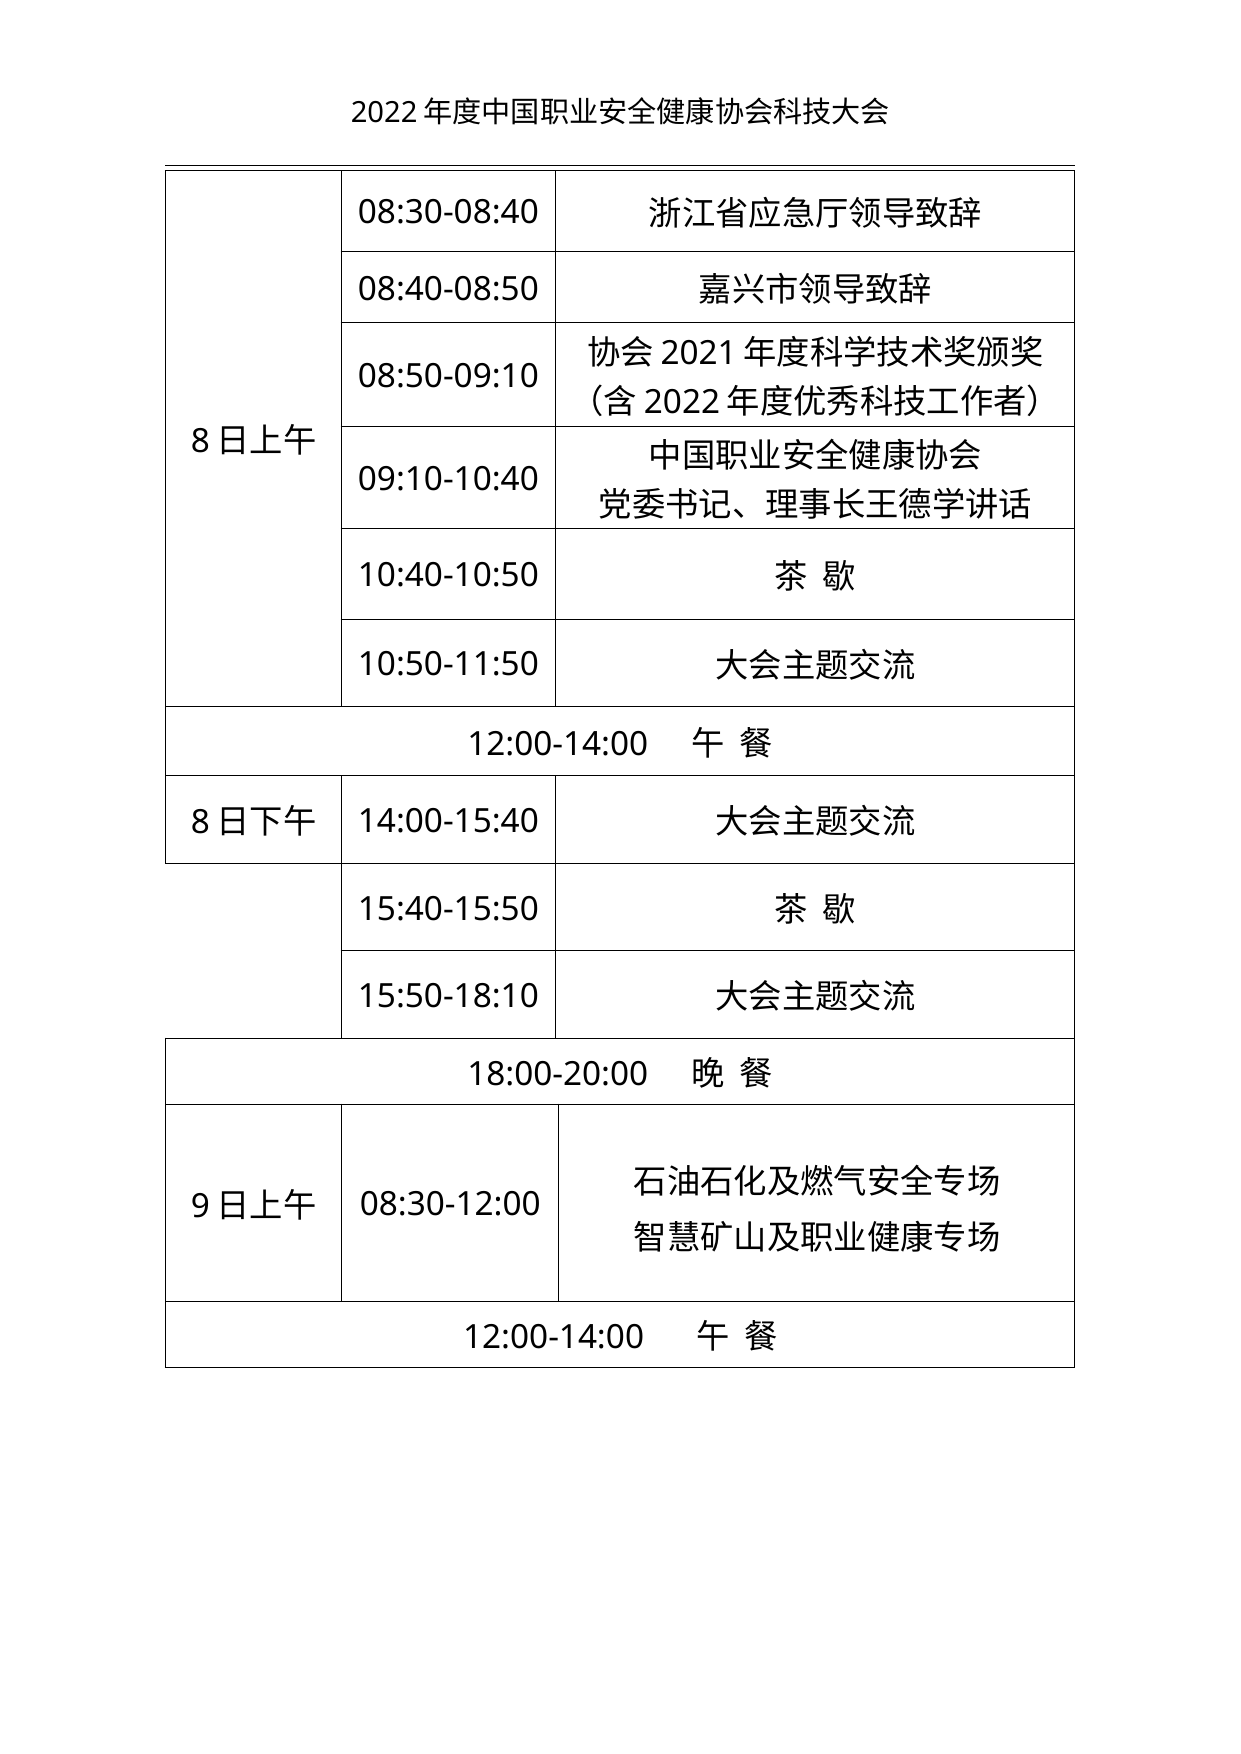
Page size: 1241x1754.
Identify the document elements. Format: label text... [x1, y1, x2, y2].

table_cell 14:00-15:40 [342, 776, 555, 863]
table_cell 茶 歇 [556, 529, 1074, 619]
table_cell 15:50-18:10 [342, 951, 555, 1037]
table_cell 12:00-14:00 午 餐 [166, 1302, 1074, 1367]
table_cell 8日下午 [166, 776, 341, 863]
table_cell 浙江省应急厅领导致辞 [556, 171, 1074, 251]
table_cell 10:50-11:50 [342, 620, 555, 706]
table_cell 08:30-12:00 [342, 1105, 558, 1301]
table_cell 9日上午 [166, 1105, 341, 1301]
table_cell 15:40-15:50 [342, 864, 555, 950]
table_cell 协会2021年度科学技术奖颁奖 （含2022年度优秀科技工作者） [556, 323, 1074, 426]
table_cell 08:30-08:40 [342, 171, 555, 251]
table_cell 8日上午 [166, 171, 341, 706]
table_cell 18:00-20:00 晚 餐 [166, 1039, 1074, 1103]
table_cell 茶 歇 [556, 864, 1074, 950]
table_cell 08:50-09:10 [342, 323, 555, 426]
table_cell 嘉兴市领导致辞 [556, 252, 1074, 322]
table_cell 大会主题交流 [556, 620, 1074, 706]
table_cell 10:40-10:50 [342, 529, 555, 619]
table_cell 09:10-10:40 [342, 427, 555, 528]
table_cell 大会主题交流 [556, 951, 1074, 1037]
table_cell 12:00-14:00 午 餐 [166, 707, 1074, 775]
table_cell 08:40-08:50 [342, 252, 555, 322]
table_cell 石油石化及燃气安全专场 智慧矿山及职业健康专场 [559, 1105, 1074, 1301]
table_cell 大会主题交流 [556, 776, 1074, 863]
table_cell 中国职业安全健康协会 党委书记、理事长王德学讲话 [556, 427, 1074, 528]
